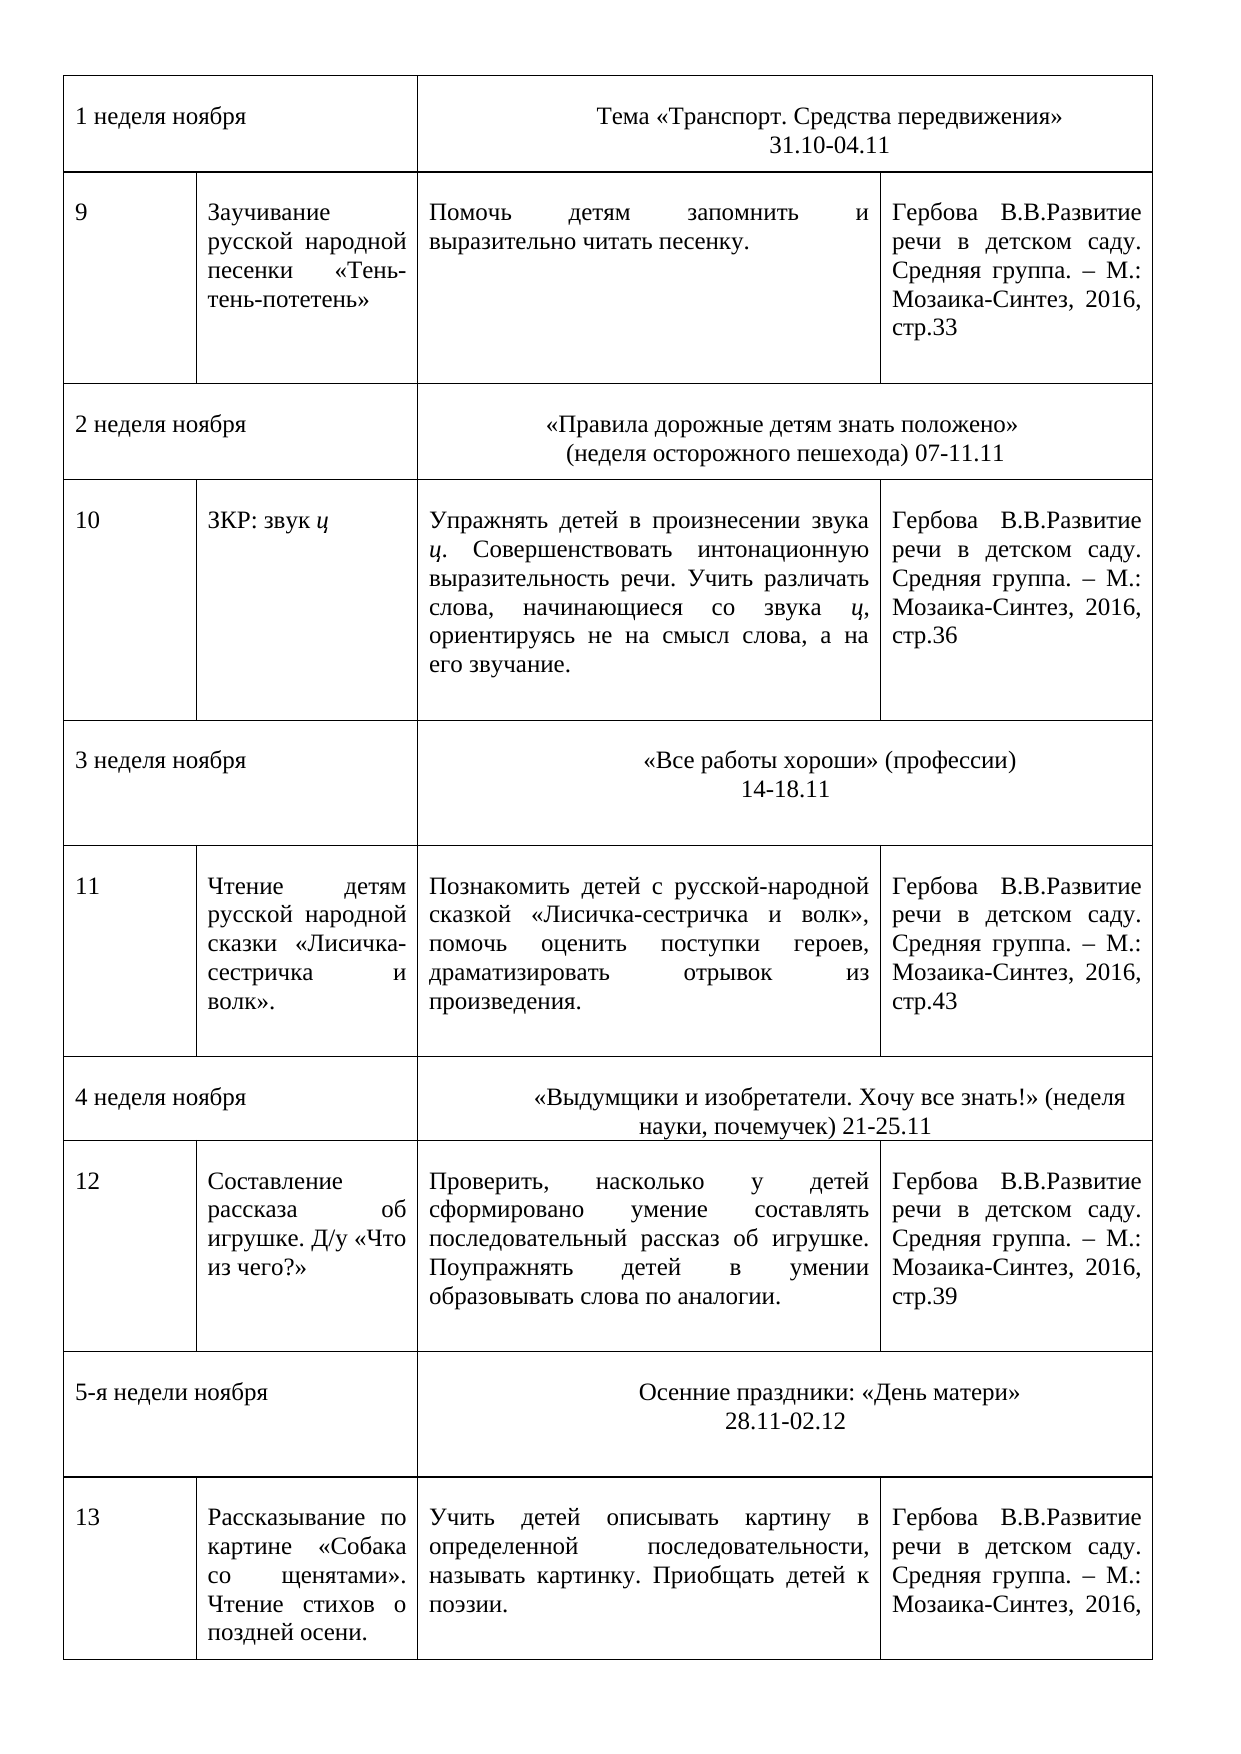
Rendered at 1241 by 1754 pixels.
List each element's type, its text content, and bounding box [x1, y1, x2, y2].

table_cell ЗКР: звук ц [197, 480, 417, 719]
table_cell 4 неделя ноября [64, 1057, 417, 1140]
table_cell Проверить, насколько у детей сформировано умение составлять последовательный рассказ об игрушке. Поупражнять детей в умении образовывать слова по аналогии. [418, 1141, 880, 1351]
table_cell Составление рассказа об игрушке. Д/у «Что из чего?» [197, 1141, 417, 1351]
table_cell 2 неделя ноября [64, 384, 417, 479]
table_cell Гербова В.В.Развитие речи в детском саду. Средняя группа. – М.: Мозаика-Синтез, 2016, стр.36 [881, 480, 1152, 719]
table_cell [881, 1478, 1152, 1659]
table_cell 13 [64, 1478, 196, 1659]
table_cell Гербова В.В.Развитие речи в детском саду. Средняя группа. – М.: Мозаика-Синтез, 2016, стр.39 [881, 1141, 1152, 1351]
table_cell «Правила дорожные детям знать положено» (неделя осторожного пешехода) 07-11.11 [418, 384, 1152, 479]
table_cell 1 неделя ноября [64, 76, 417, 171]
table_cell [197, 1478, 417, 1659]
table_cell Заучивание русской народной песенки «Тень-тень-потетень» [197, 173, 417, 383]
table_cell Чтение детям русской народной сказки «Лисичка-сестричка и волк». [197, 846, 417, 1056]
table_cell Гербова В.В.Развитие речи в детском саду. Средняя группа. – М.: Мозаика-Синтез, 2016, стр.43 [881, 846, 1152, 1056]
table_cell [418, 1478, 880, 1659]
table_cell Осенние праздники: «День матери» 28.11-02.12 [418, 1352, 1152, 1476]
table_cell Упражнять детей в произнесении звука ц. Совершенствовать интонационную выразительность речи. Учить различать слова, начинающиеся со звука ц, ориентируясь не на смысл слова, а на его звучание. [418, 480, 880, 719]
table_cell «Все работы хороши» (профессии) 14-18.11 [418, 721, 1152, 845]
table_cell 9 [64, 173, 196, 383]
table_cell 11 [64, 846, 196, 1056]
table_cell Помочь детям запомнить и выразительно читать песенку. [418, 173, 880, 383]
table_cell Познакомить детей с русской-народной сказкой «Лисичка-сестричка и волк», помочь оценить поступки героев, драматизировать отрывок из произведения. [418, 846, 880, 1056]
table_cell «Выдумщики и изобретатели. Хочу все знать!» (неделя науки, почемучек) 21-25.11 [418, 1057, 1152, 1140]
table_cell 10 [64, 480, 196, 719]
table_cell 12 [64, 1141, 196, 1351]
table_cell Гербова В.В.Развитие речи в детском саду. Средняя группа. – М.: Мозаика-Синтез, 2016, стр.33 [881, 173, 1152, 383]
table_cell 3 неделя ноября [64, 721, 417, 845]
table_cell Тема «Транспорт. Средства передвижения» 31.10-04.11 [418, 76, 1152, 171]
table_cell 5-я недели ноября [64, 1352, 417, 1476]
